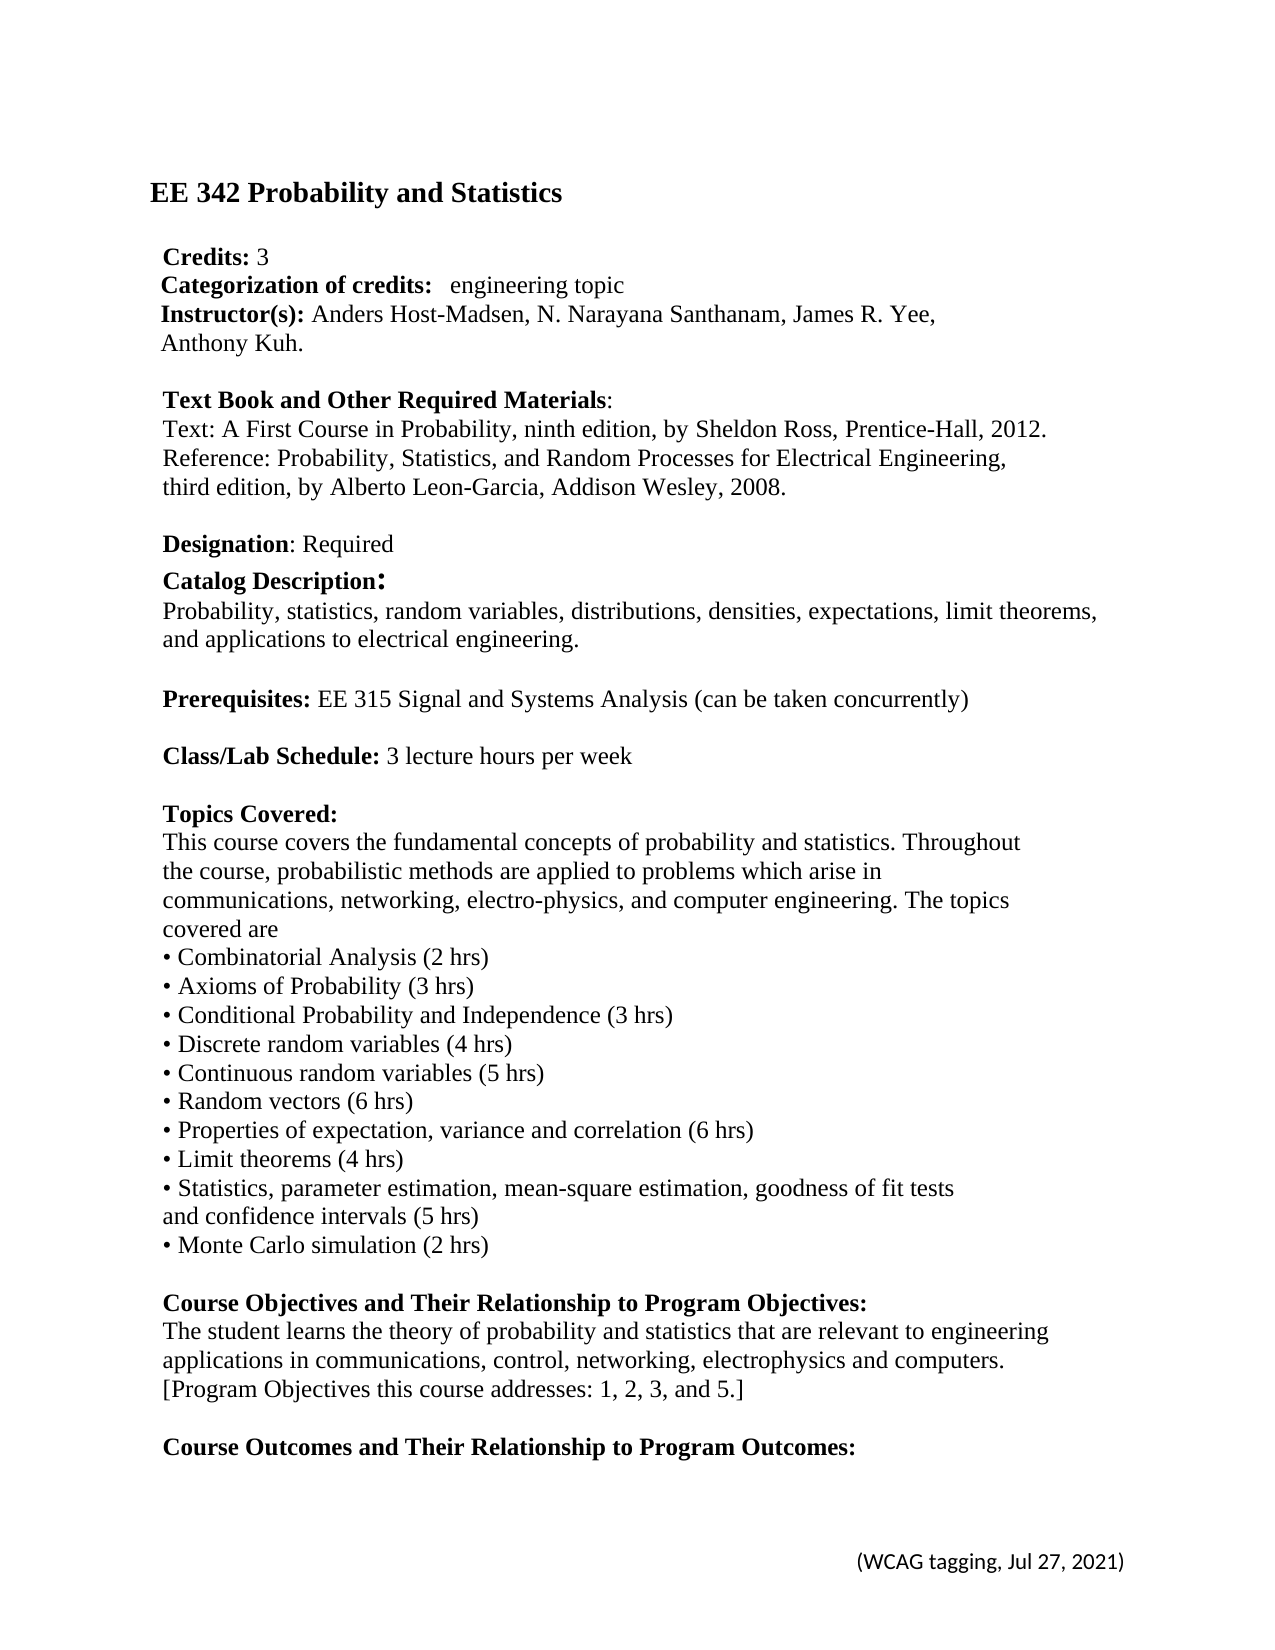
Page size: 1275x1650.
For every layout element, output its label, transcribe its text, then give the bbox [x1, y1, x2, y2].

text • Discrete random variables (4 hrs) [162, 1029, 1125, 1058]
text Course Objectives and Their Relationship to Program Objectives: [162, 1288, 1125, 1317]
text Instructor(s): Anders Host-Madsen, N. Narayana Santhanam, James R. Yee, Anthony Kuh. [160, 299, 967, 357]
text Prerequisites: EE 315 Signal and Systems Analysis (can be taken concurrently) [162, 684, 1125, 712]
text Categorization of credits: engineering topic [160, 271, 967, 299]
text Text: A First Course in Probability, ninth edition, by Sheldon Ross, Prentice-Hall, 2012. Reference: Probability, Statistics, and Random Processes for Electrical Engineering, third edition, by Alberto Leon-Garcia, Addison Wesley, 2008. [162, 414, 1058, 501]
text • Axioms of Probability (3 hrs) [162, 971, 1125, 1000]
text Text Book and Other Required Materials: [162, 386, 1125, 414]
text • Continuous random variables (5 hrs) [162, 1058, 1125, 1086]
text • Random vectors (6 hrs) [162, 1086, 1125, 1115]
text • Combinatorial Analysis (2 hrs) [162, 943, 1125, 971]
text • Limit theorems (4 hrs) [162, 1144, 1125, 1173]
text • Statistics, parameter estimation, mean-square estimation, goodness of fit tests and confidence intervals (5 hrs) [162, 1173, 994, 1230]
text Catalog Description: [162, 558, 1125, 597]
text Credits: 3 [162, 242, 1125, 271]
text Class/Lab Schedule: 3 lecture hours per week [162, 741, 1125, 770]
text Designation: Required [162, 529, 1125, 558]
text Probability, statistics, random variables, distributions, densities, expectations, limit theorems, and applications to electrical engineering. [162, 597, 1125, 653]
text The student learns the theory of probability and statistics that are relevant to engineering applications in communications, control, networking, electrophysics and computers. [Program Objectives this course addresses: 1, 2, 3, and 5.] [162, 1317, 1104, 1403]
text Course Outcomes and Their Relationship to Program Outcomes: [162, 1432, 1125, 1460]
text Topics Covered: [162, 799, 1125, 828]
text • Conditional Probability and Independence (3 hrs) [162, 1000, 1125, 1029]
text • Monte Carlo simulation (2 hrs) [162, 1230, 1125, 1259]
text • Properties of expectation, variance and correlation (6 hrs) [162, 1115, 1125, 1144]
text This course covers the fundamental concepts of probability and statistics. Throughout the course, probabilistic methods are applied to problems which arise in communications, networking, electro-physics, and computer engineering. The topics covered are [162, 828, 1055, 943]
text EE 342 Probability and Statistics [150, 175, 1125, 208]
